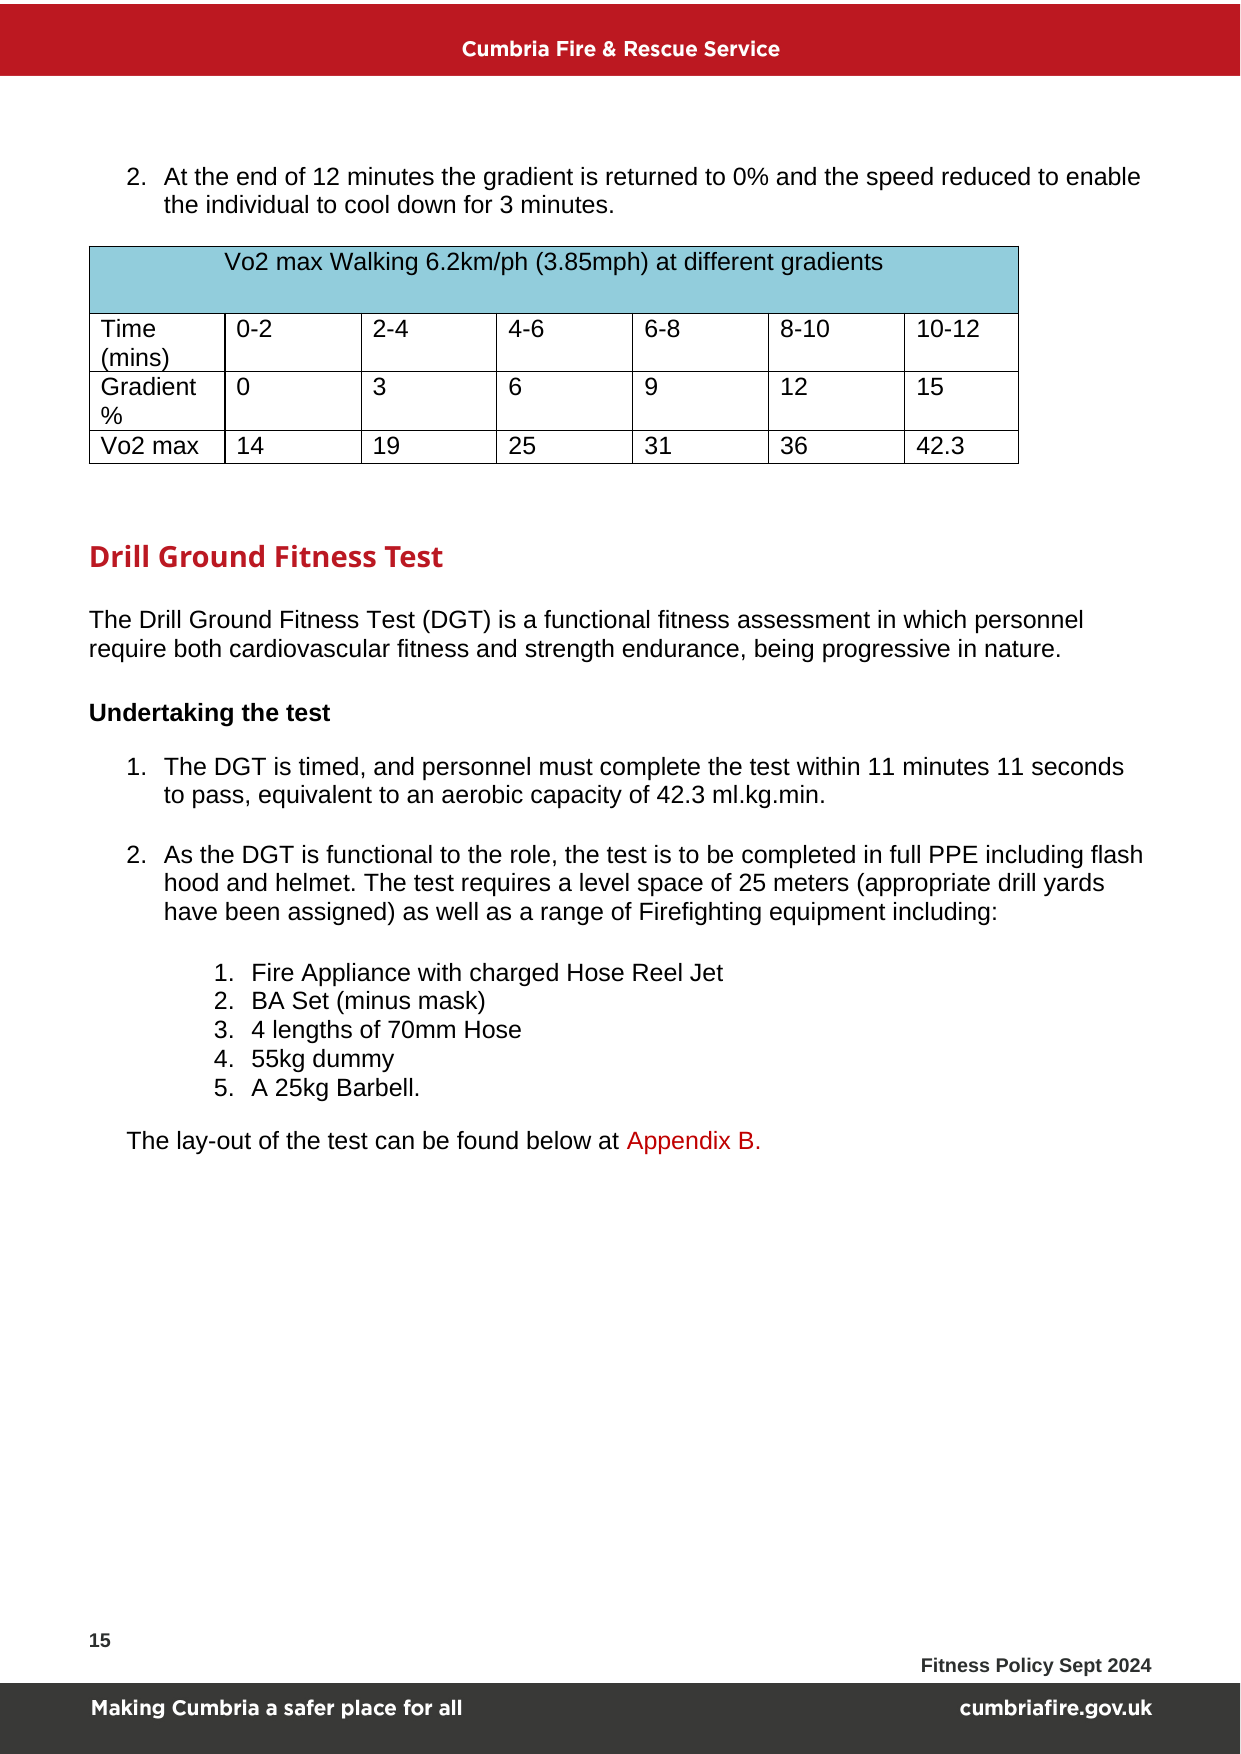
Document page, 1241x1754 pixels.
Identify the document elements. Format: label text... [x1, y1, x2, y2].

subtitle Drill Ground Fitness Test [89, 537, 1152, 576]
table_cell 10-12 [905, 314, 1018, 371]
table_cell Gradient % [90, 372, 224, 430]
table_cell 14 [226, 431, 361, 463]
table_cell 0-2 [226, 314, 361, 371]
table_cell 6-8 [633, 314, 768, 371]
table_cell 3 [362, 372, 496, 430]
list The DGT is timed, and personnel must complete the test within 11 minutes 11 seconds to pass, equivalent to an aerobic capacity of 42.3 ml.kg.min. [126, 752, 1152, 809]
table_cell 25 [497, 431, 632, 463]
list A 25kg Barbell. [214, 1072, 1152, 1101]
table_cell 2-4 [362, 314, 496, 371]
table_header Vo2 max Walking 6.2km/ph (3.85mph) at different gradients [90, 247, 1018, 313]
table_cell 15 [905, 372, 1018, 430]
table_cell Time (mins) [90, 314, 224, 371]
text Undertaking the test [89, 698, 1152, 727]
text The lay-out of the test can be found below at Appendix B. [89, 1126, 1152, 1155]
list As the DGT is functional to the role, the test is to be completed in full PPE including flash hood and helmet. The test requires a level space of 25 meters (appropriate drill yards have been assigned) as well as a range of Firefighting equipment including: [126, 840, 1152, 926]
table_cell 0 [226, 372, 361, 430]
table_cell 19 [362, 431, 496, 463]
table_cell 36 [769, 431, 904, 463]
table_cell 6 [497, 372, 632, 430]
table_cell Vo2 max [90, 431, 224, 463]
table_cell 4-6 [497, 314, 632, 371]
table_cell 42.3 [905, 431, 1018, 463]
list 55kg dummy [214, 1044, 1152, 1072]
list At the end of 12 minutes the gradient is returned to 0% and the speed reduced to enable the individual to cool down for 3 minutes. [126, 162, 1152, 219]
picture [0, 4, 1241, 76]
table_cell 31 [633, 431, 768, 463]
table_cell 9 [633, 372, 768, 430]
list Fire Appliance with charged Hose Reel Jet [214, 957, 1152, 986]
table_cell 8-10 [769, 314, 904, 371]
table_cell 12 [769, 372, 904, 430]
text The Drill Ground Fitness Test (DGT) is a functional fitness assessment in which personnel require both cardiovascular fitness and strength endurance, being progressive in nature. [89, 605, 1152, 663]
picture [0, 1661, 1241, 1754]
list 4 lengths of 70mm Hose [214, 1015, 1152, 1044]
list BA Set (minus mask) [214, 986, 1152, 1015]
